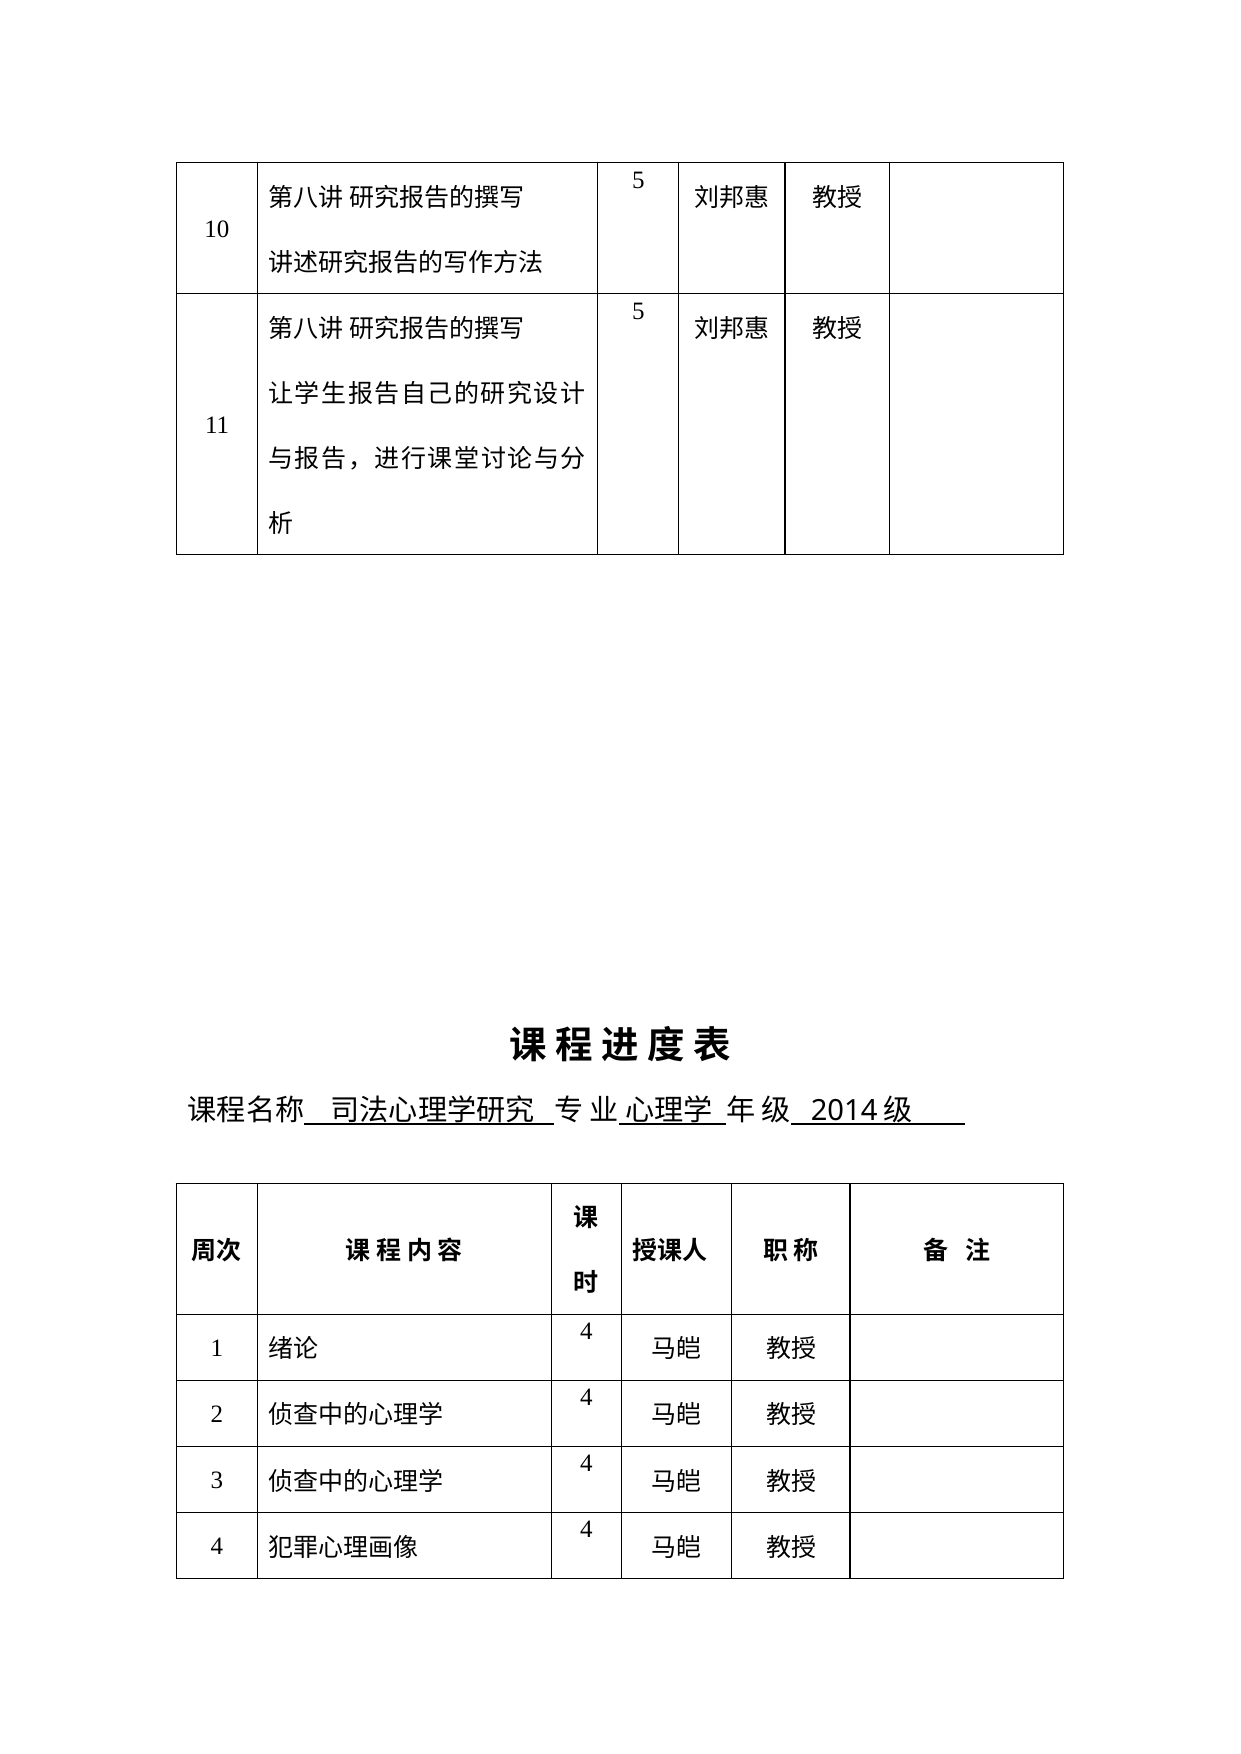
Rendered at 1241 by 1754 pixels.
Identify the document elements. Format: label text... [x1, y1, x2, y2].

table_cell 教授 [732, 1381, 849, 1446]
table_cell 4 [177, 1513, 257, 1578]
table_header 周次 [177, 1184, 257, 1313]
table_header 课时 [552, 1184, 621, 1313]
table_cell 第八讲 研究报告的撰写 讲述研究报告的写作方法 [258, 163, 597, 293]
text 课程名称 司法心理学研究 专 业 心理学 年 级 2014级 [187, 1075, 1053, 1140]
table_cell 1 [177, 1315, 257, 1379]
table_cell 马皑 [622, 1447, 731, 1512]
table_cell 4 [552, 1513, 621, 1578]
text 课 程 进 度 表 [187, 1010, 1053, 1075]
table_cell 10 [177, 163, 257, 293]
table_cell 教授 [786, 294, 889, 554]
table_cell [851, 1315, 1063, 1379]
table_cell 5 [598, 163, 678, 293]
table_header 备 注 [851, 1184, 1063, 1313]
table_cell 马皑 [622, 1513, 731, 1578]
table_cell [890, 294, 1063, 554]
table_header 职 称 [732, 1184, 849, 1313]
table_cell 侦查中的心理学 [258, 1381, 551, 1446]
table_cell 刘邦惠 [679, 163, 784, 293]
table_cell 马皑 [622, 1315, 731, 1379]
table_cell 绪论 [258, 1315, 551, 1379]
table_cell 3 [177, 1447, 257, 1512]
table_cell [851, 1513, 1063, 1578]
table_cell 教授 [732, 1513, 849, 1578]
table_cell 犯罪心理画像 [258, 1513, 551, 1578]
table_cell 4 [552, 1315, 621, 1379]
table_cell 马皑 [622, 1381, 731, 1446]
table_cell 5 [598, 294, 678, 554]
table_cell [890, 163, 1063, 293]
table_cell 刘邦惠 [679, 294, 784, 554]
table_cell 第八讲 研究报告的撰写 让学生报告自己的研究设计与报告，进行课堂讨论与分析 [258, 294, 597, 554]
table_cell 教授 [732, 1315, 849, 1379]
table_cell 4 [552, 1381, 621, 1446]
table_cell 11 [177, 294, 257, 554]
table_cell 教授 [732, 1447, 849, 1512]
table_header 授课人 [622, 1184, 731, 1313]
table_cell [851, 1447, 1063, 1512]
table_cell 教授 [786, 163, 889, 293]
table_cell 侦查中的心理学 [258, 1447, 551, 1512]
table_cell [851, 1381, 1063, 1446]
table_header 课 程 内 容 [258, 1184, 551, 1313]
table_cell 2 [177, 1381, 257, 1446]
table_cell 4 [552, 1447, 621, 1512]
